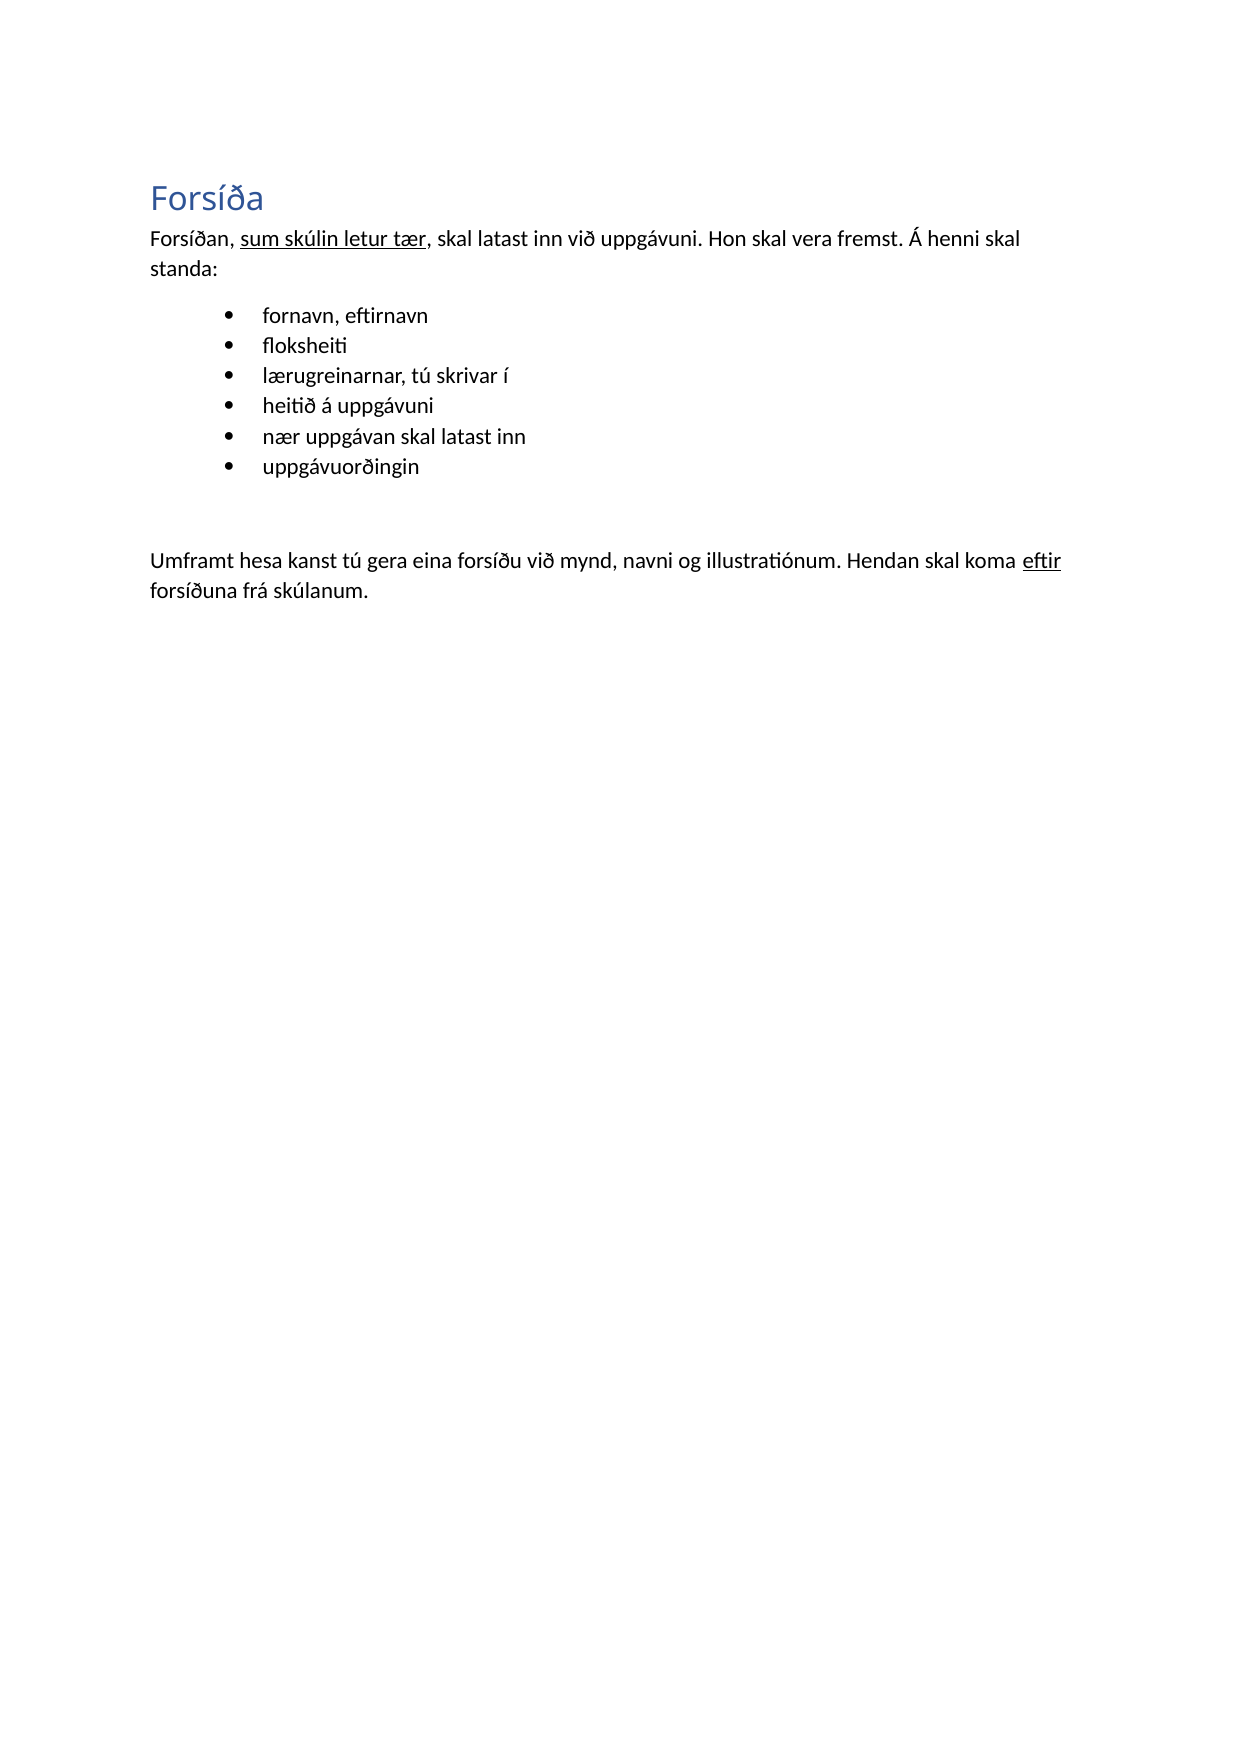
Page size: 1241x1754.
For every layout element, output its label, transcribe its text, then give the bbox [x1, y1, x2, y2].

list fornavn, eftirnavn [225, 301, 1090, 329]
list lærugreinarnar, tú skrivar í [225, 361, 1090, 389]
subtitle Forsíða [150, 175, 1090, 220]
list floksheiti [225, 331, 1090, 359]
list nær uppgávan skal latast inn [225, 422, 1090, 450]
list uppgávuorðingin [225, 452, 1090, 480]
text Umframt hesa kanst tú gera eina forsíðu við mynd, navni og illustratiónum. Hendan skal koma eftir forsíðuna frá skúlanum. [150, 546, 1090, 604]
text Forsíðan, sum skúlin letur tær, skal latast inn við uppgávuni. Hon skal vera fremst. Á henni skal standa: [150, 224, 1090, 282]
list heitið á uppgávuni [225, 392, 1090, 420]
